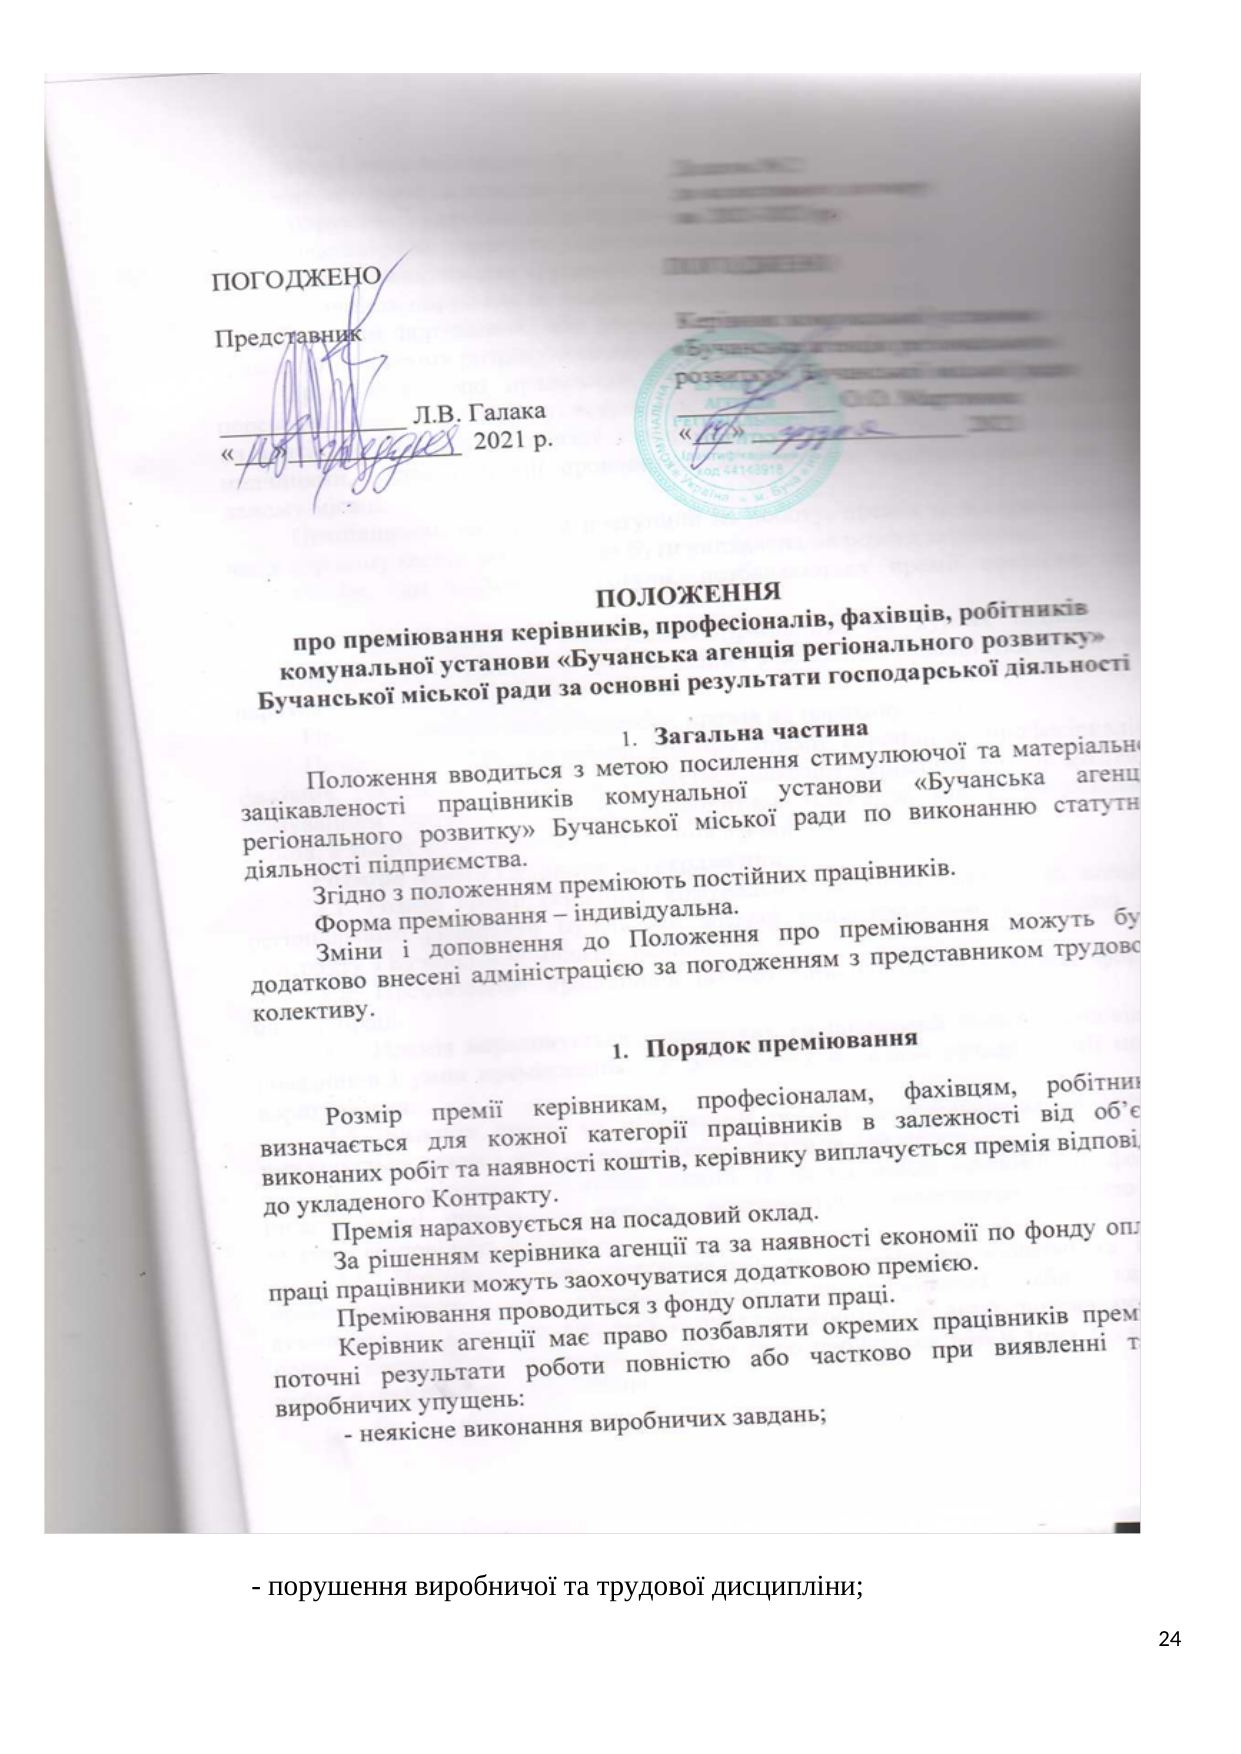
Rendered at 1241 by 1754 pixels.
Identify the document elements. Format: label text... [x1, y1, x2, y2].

text - порушення виробничої та трудової дисципліни; [177, 1568, 1181, 1601]
picture [44, 73, 1142, 1535]
